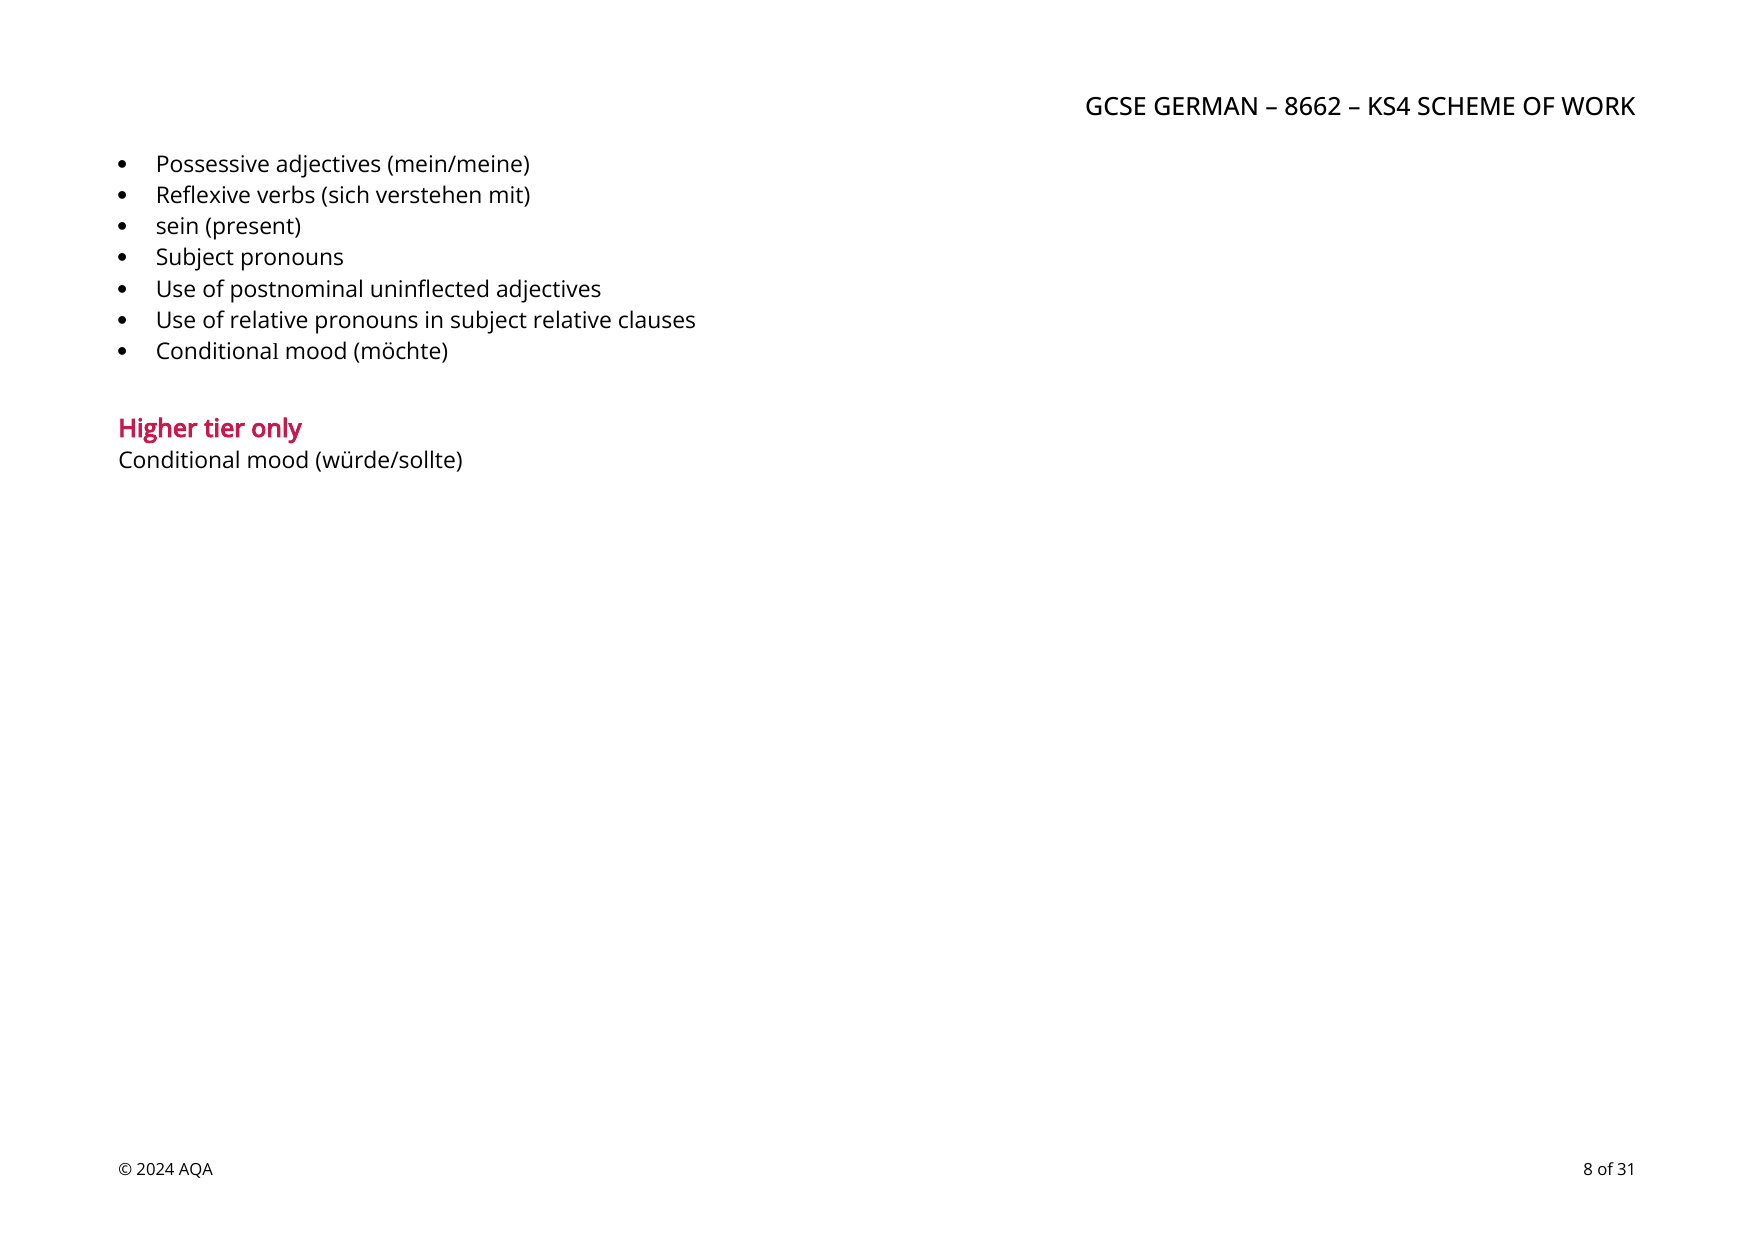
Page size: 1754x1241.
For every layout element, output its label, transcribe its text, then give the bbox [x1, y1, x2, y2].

list Use of postnominal uninflected adjectives [118, 273, 1636, 304]
list Possessive adjectives (mein/meine) [118, 148, 1636, 179]
text Conditional mood (würde/sollte) [118, 444, 1636, 475]
list Reflexive verbs (sich verstehen mit) [118, 179, 1636, 210]
list Subject pronouns [118, 241, 1636, 273]
list Conditional mood (möchte) [118, 335, 1636, 366]
text Higher tier only [118, 410, 1636, 444]
list sein (present) [118, 210, 1636, 241]
list Use of relative pronouns in subject relative clauses [118, 304, 1636, 335]
